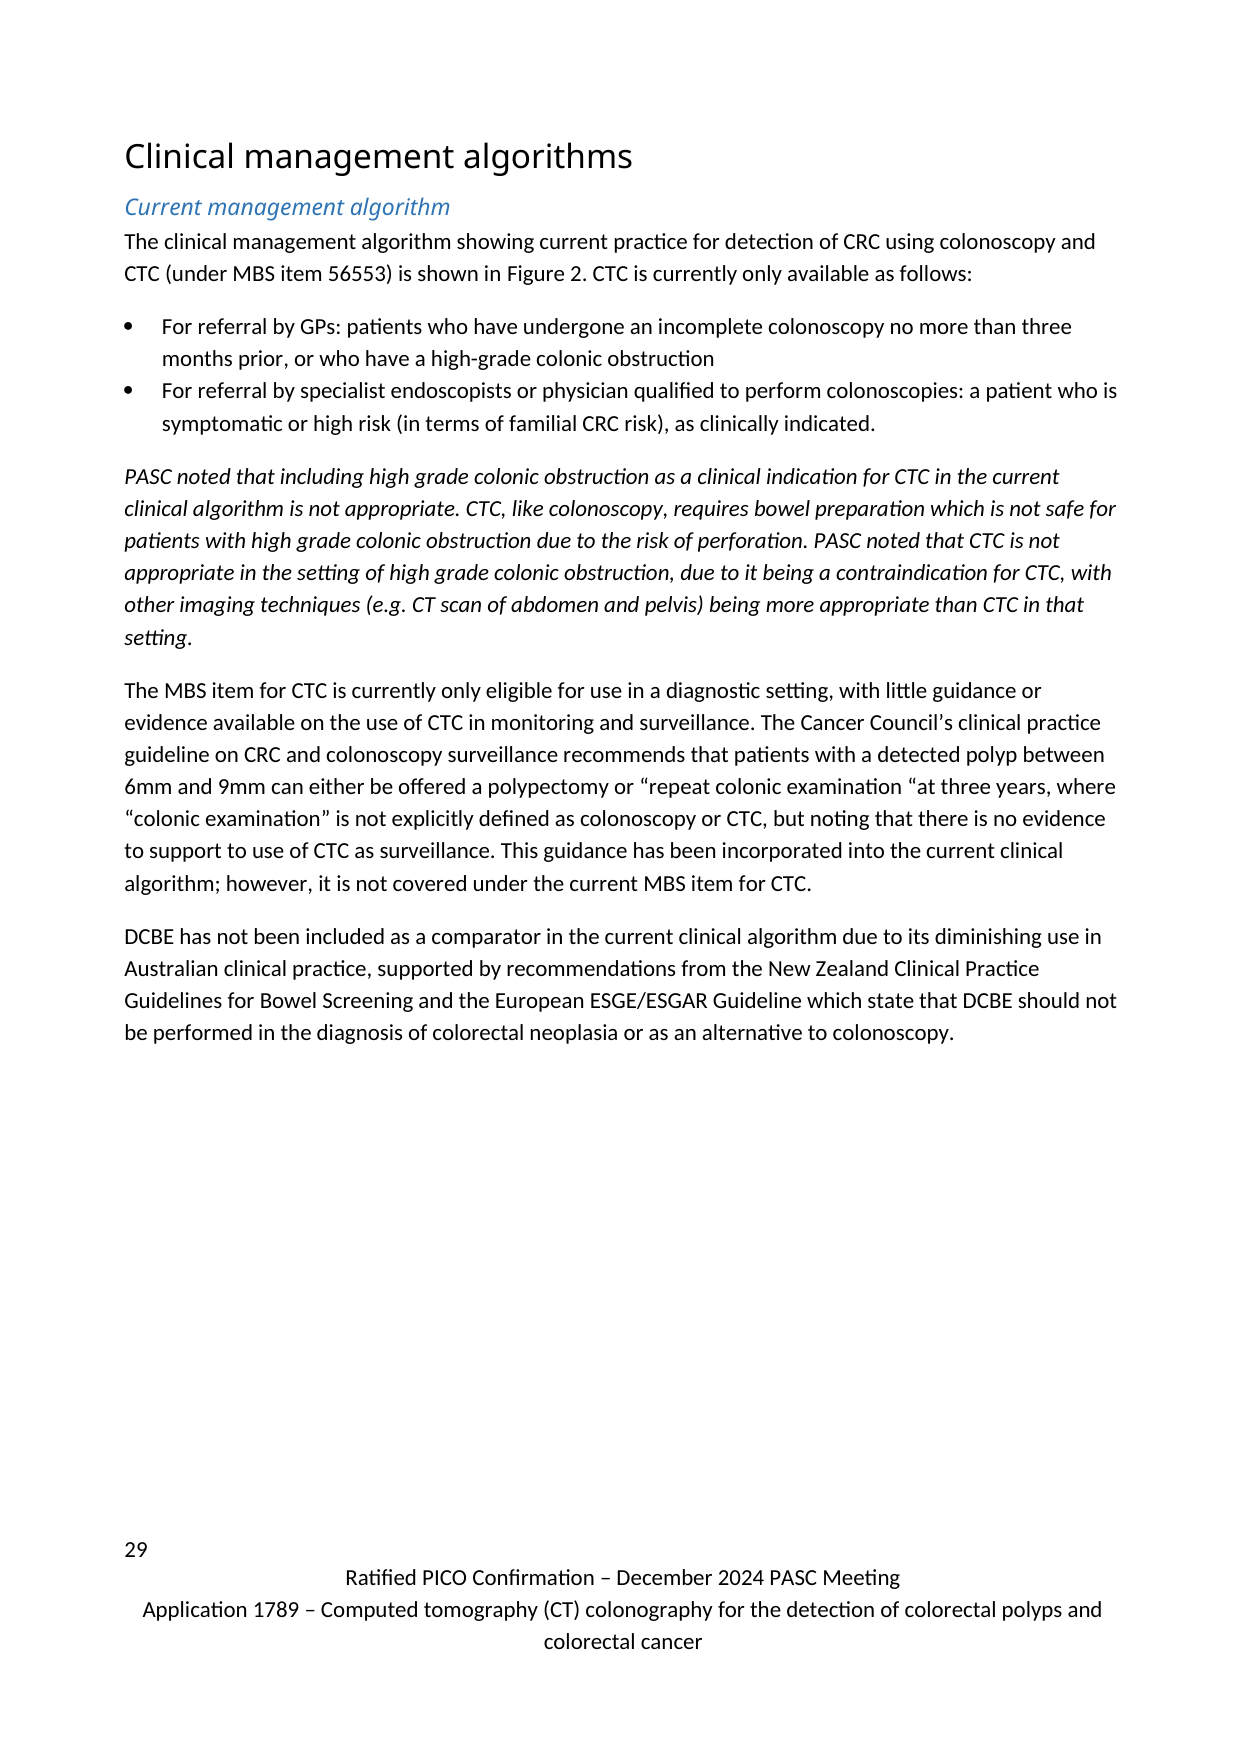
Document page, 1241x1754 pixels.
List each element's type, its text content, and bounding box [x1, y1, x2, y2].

list For referral by specialist endoscopists or physician qualified to perform colonoscopies: a patient who is symptomatic or high risk (in terms of familial CRC risk), as clinically indicated. [124, 377, 1122, 437]
text DCBE has not been included as a comparator in the current clinical algorithm due to its diminishing use in Australian clinical practice, supported by recommendations from the New Zealand Clinical Practice Guidelines for Bowel Screening and the European ESGE/ESGAR Guideline which state that DCBE should not be performed in the diagnosis of colorectal neoplasia or as an alternative to colonoscopy. [124, 922, 1122, 1046]
list For referral by GPs: patients who have undergone an incomplete colonoscopy no more than three months prior, or who have a high-grade colonic obstruction [124, 312, 1122, 372]
subtitle Current management algorithm [124, 191, 1122, 222]
text The clinical management algorithm showing current practice for detection of CRC using colonoscopy and CTC (under MBS item 56553) is shown in Figure 2. CTC is currently only available as follows: [124, 227, 1122, 287]
text The MBS item for CTC is currently only eligible for use in a diagnostic setting, with little guidance or evidence available on the use of CTC in monitoring and surveillance. The Cancer Council’s clinical practice guideline on CRC and colonoscopy surveillance recommends that patients with a detected polyp between 6mm and 9mm can either be offered a polypectomy or “repeat colonic examination “at three years, where “colonic examination” is not explicitly defined as colonoscopy or CTC, but noting that there is no evidence to support to use of CTC as surveillance. This guidance has been incorporated into the current clinical algorithm; however, it is not covered under the current MBS item for CTC. [124, 676, 1122, 897]
subtitle Clinical management algorithms [124, 133, 1122, 178]
text PASC noted that including high grade colonic obstruction as a clinical indication for CTC in the current clinical algorithm is not appropriate. CTC, like colonoscopy, requires bowel preparation which is not safe for patients with high grade colonic obstruction due to the risk of perforation. PASC noted that CTC is not appropriate in the setting of high grade colonic obstruction, due to it being a contraindication for CTC, with other imaging techniques (e.g. CT scan of abdomen and pelvis) being more appropriate than CTC in that setting. [124, 462, 1122, 651]
